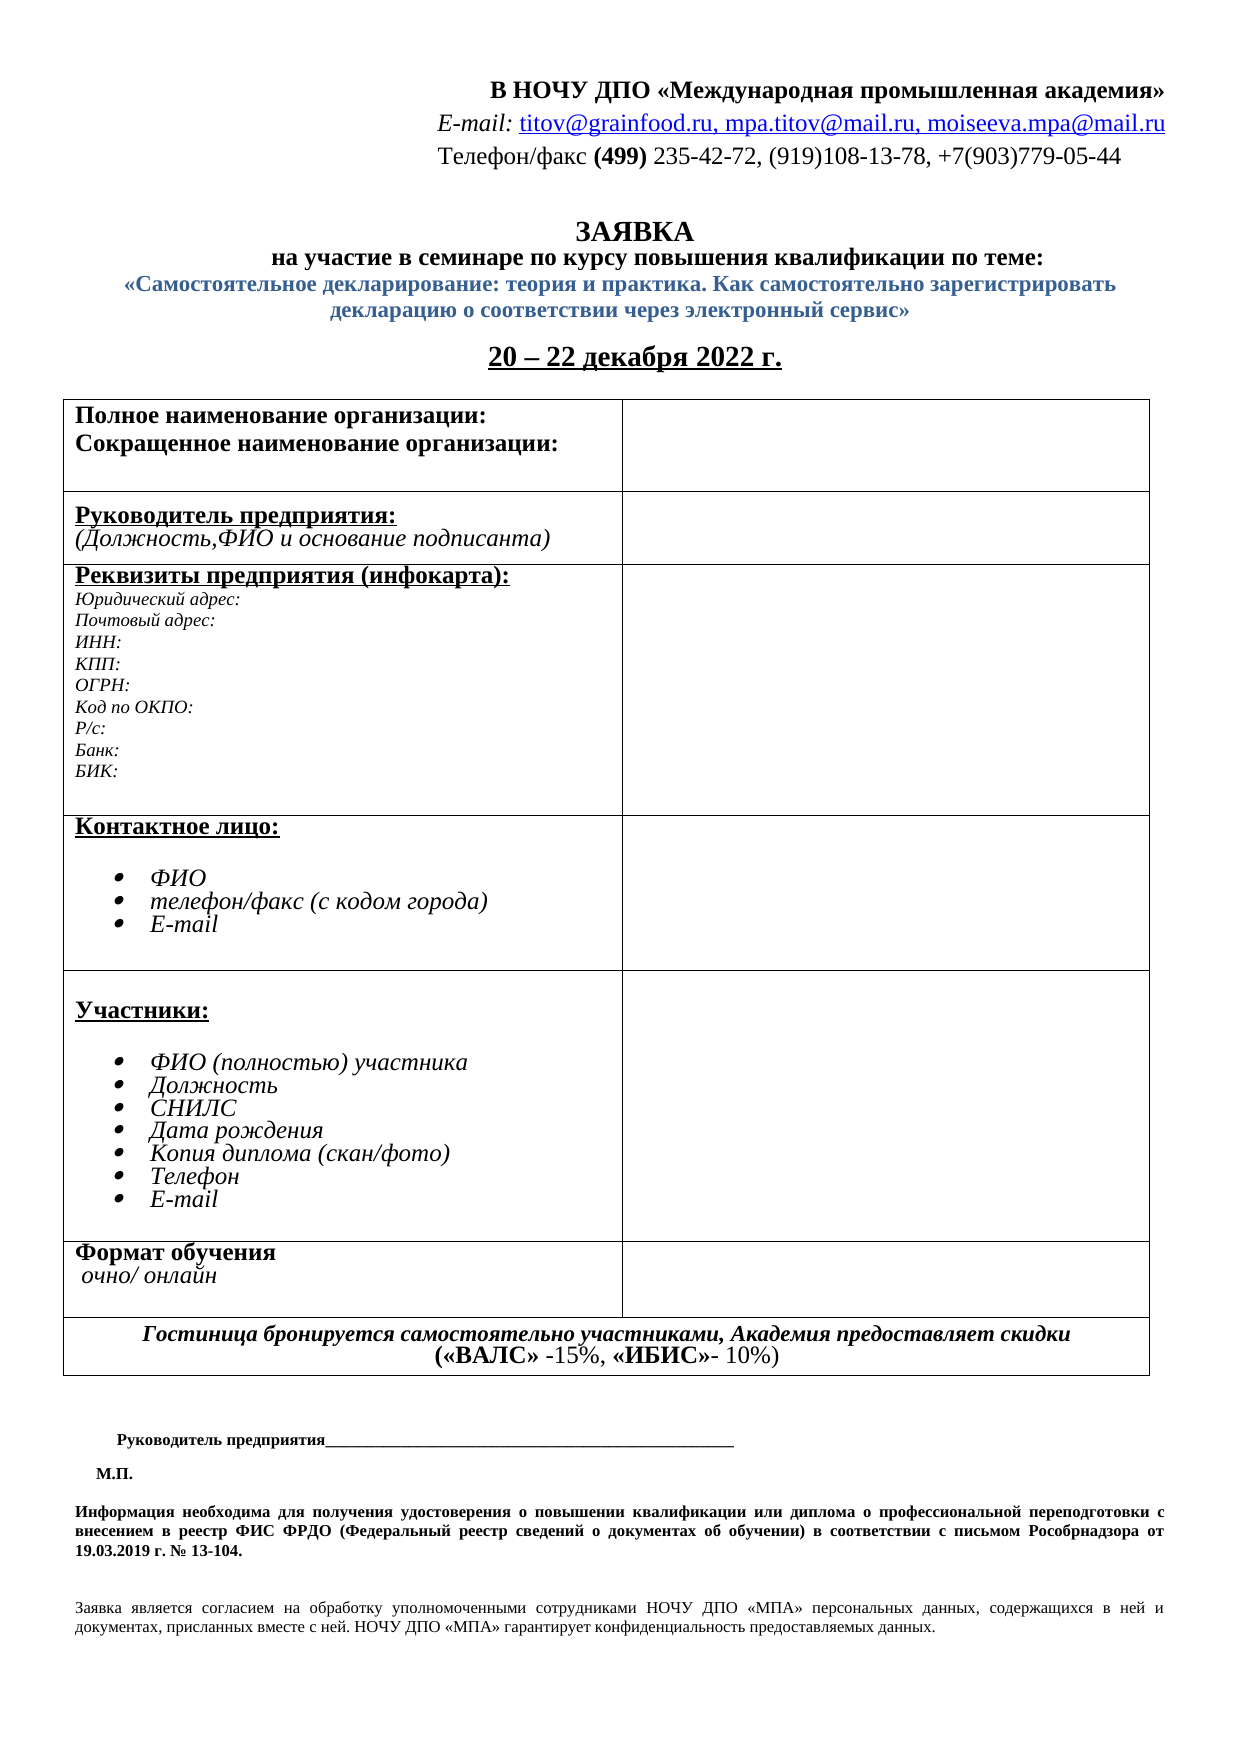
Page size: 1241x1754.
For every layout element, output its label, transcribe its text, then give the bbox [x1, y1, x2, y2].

table_cell [623, 492, 1149, 564]
text Информация необходима для получения удостоверения о повышении квалификации или диплома о профессиональной переподготовки с внесением в реестр ФИС ФРДО (Федеральный реестр сведений о документах об обучении) в соответствии с письмом Рособрнадзора от 19.03.2019 г. № 13-104. [75, 1502, 1165, 1559]
text Руководитель предприятия_________________________________________________ [75, 1433, 1165, 1448]
subtitle на участие в семинаре по курсу повышения квалификации по теме: [75, 247, 1165, 269]
text «Самостоятельное декларирование: теория и практика. Как самостоятельно зарегистрировать декларацию о соответствии через электронный сервис» [75, 269, 330, 322]
table_cell [623, 816, 1149, 970]
text 20 – 22 декабря 2022 г. [75, 345, 1165, 372]
text Е-mаil: titov@grainfood.ru, mpa.titov@mail.ru, moiseeva.mpa@mail.ru [75, 108, 1165, 137]
text Заявка является согласием на обработку уполномоченными сотрудниками НОЧУ ДПО «МПА» персональных данных, содержащихся в ней и документах, присланных вместе с ней. НОЧУ ДПО «МПА» гарантирует конфиденциальность предоставляемых данных. [75, 1598, 1165, 1636]
table_cell Контактное лицо: ФИО телефон/факс (с кодом города) E-mail [64, 816, 622, 970]
table_cell [623, 1242, 1149, 1317]
table_cell Реквизиты предприятия (инфокарта): Юридический адрес: Почтовый адрес: ИНН: КПП: ОГРН: Код по ОКПО: Р/с: Банк: БИК: [64, 565, 622, 815]
text В НОЧУ ДПО «Международная промышленная академия» [75, 75, 1165, 104]
table_cell Руководитель предприятия: (Должность,ФИО и основание подписанта) [64, 492, 622, 564]
table_cell [623, 565, 1149, 815]
table_header Полное наименование организации: Сокращенное наименование организации: [64, 400, 622, 491]
text ЗАЯВКА [75, 220, 1165, 247]
text «Самостоятельное декларирование: теория и практика. Как самостоятельно зарегистрировать декларацию о соответствии через электронный сервис» [855, 269, 1165, 322]
table_cell Формат обучения очно/ онлайн [64, 1242, 622, 1317]
table_cell [623, 971, 1149, 1241]
table_cell Участники: ФИО (полностью) участника Должность СНИЛС Дата рождения Копия диплома (скан/фото) Телефон E-mail [64, 971, 622, 1241]
table_header [623, 400, 1149, 491]
table_cell Гостиница бронируется самостоятельно участниками, Академия предоставляет скидки («ВАЛС» -15%, «ИБИС»- 10%) [64, 1318, 1149, 1374]
text Телефон/факс (499) 235-42-72, (919)108-13-78, +7(903)779-05-44 [75, 141, 1165, 170]
text М.П. [75, 1464, 1165, 1483]
